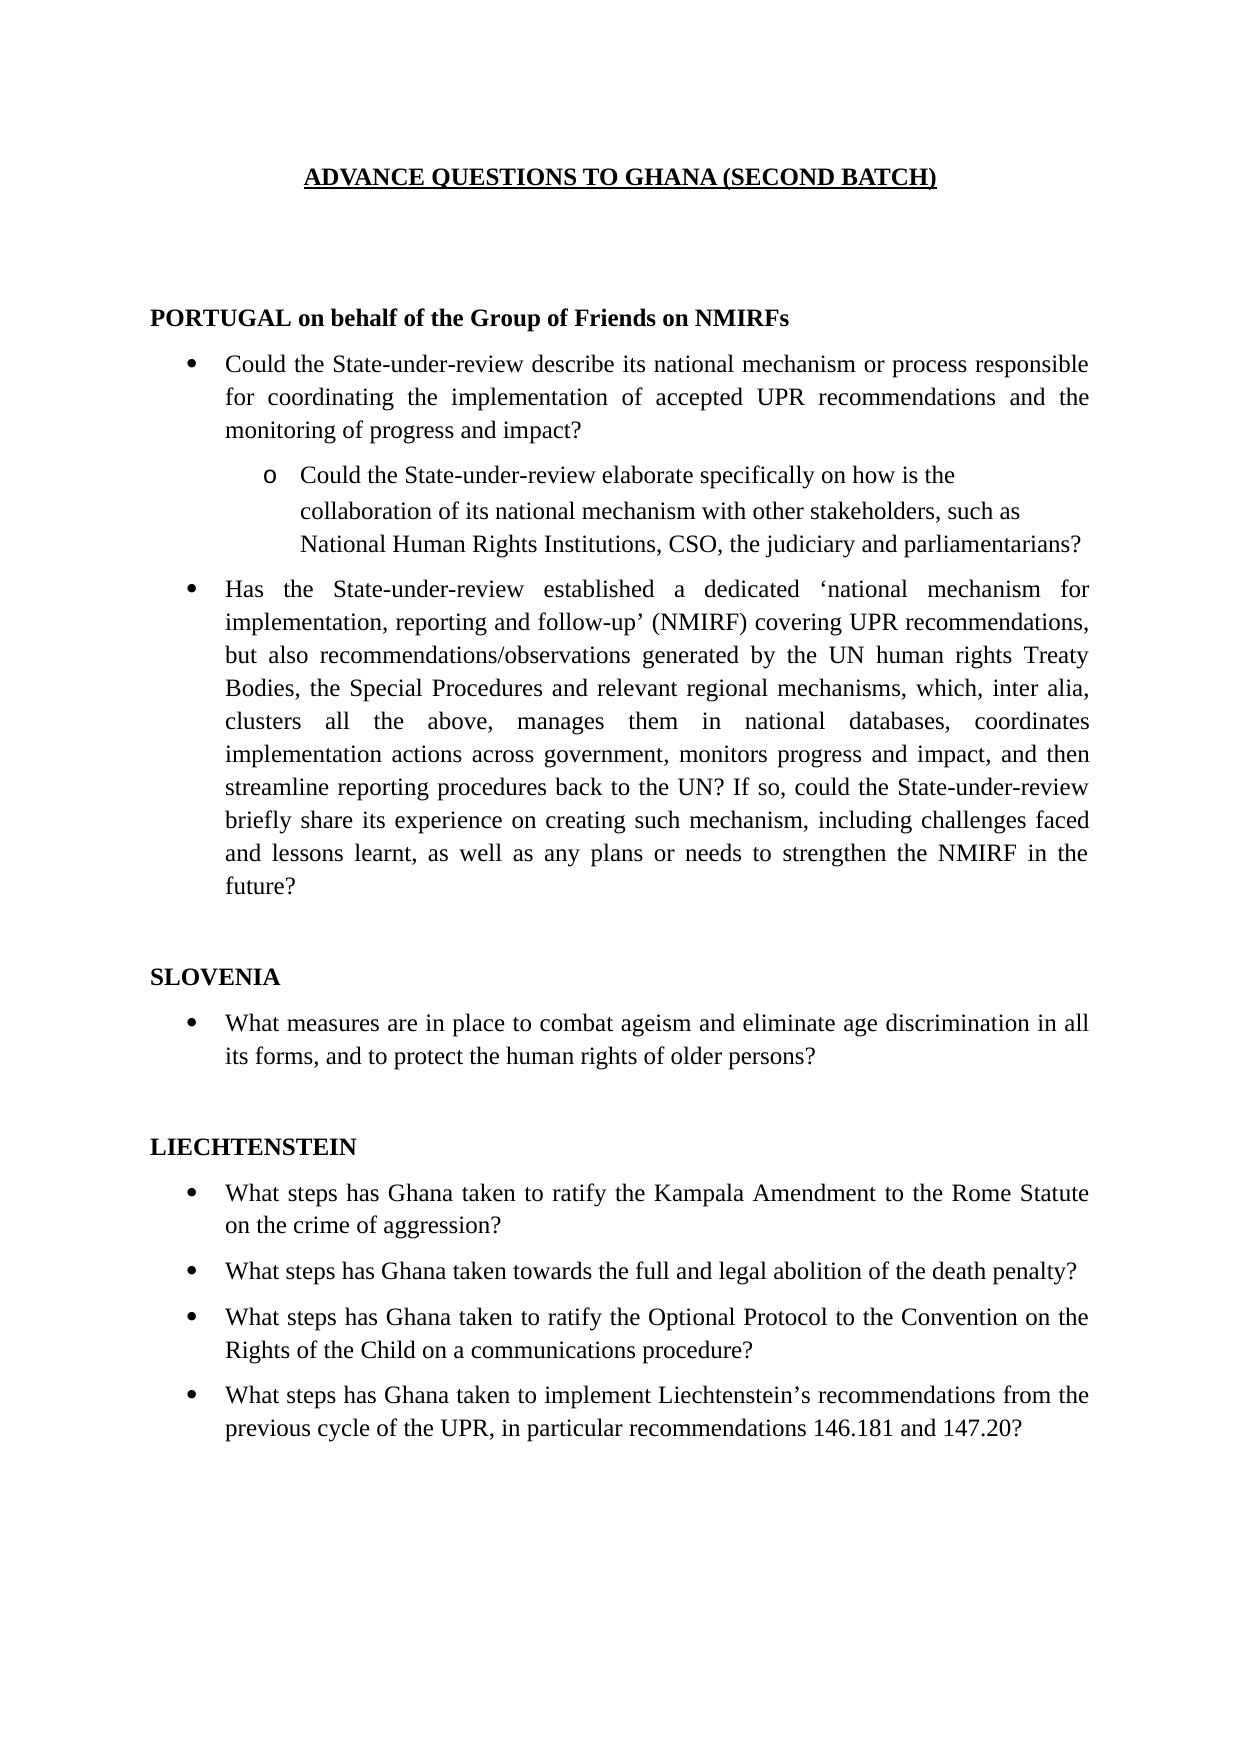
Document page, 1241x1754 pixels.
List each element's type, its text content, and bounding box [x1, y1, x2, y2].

text SLOVENIA [150, 962, 1090, 991]
list What measures are in place to combat ageism and eliminate age discrimination in all its forms, and to protect the human rights of older persons? [187, 1008, 1090, 1070]
text PORTUGAL on behalf of the Group of Friends on NMIRFs [150, 303, 1090, 332]
list Could the State-under-review elaborate specifically on how is the collaboration of its national mechanism with other stakeholders, such as National Human Rights Institutions, CSO, the judiciary and parliamentarians? [262, 461, 1090, 557]
text LIECHTENSTEIN [150, 1132, 1090, 1161]
text ADVANCE QUESTIONS TO GHANA (SECOND BATCH) [150, 162, 1090, 191]
list What steps has Ghana taken to ratify the Optional Protocol to the Convention on the Rights of the Child on a communications procedure? [187, 1302, 1090, 1363]
list Has the State-under-review established a dedicated ‘national mechanism for implementation, reporting and follow-up’ (NMIRF) covering UPR recommendations, but also recommendations/observations generated by the UN human rights Treaty Bodies, the Special Procedures and relevant regional mechanisms, which, inter alia, clusters all the above, manages them in national databases, coordinates implementation actions across government, monitors progress and impact, and then streamline reporting procedures back to the UN? If so, could the State-under-review briefly share its experience on creating such mechanism, including challenges faced and lessons learnt, as well as any plans or needs to strengthen the NMIRF in the future? [187, 574, 1090, 900]
list What steps has Ghana taken to ratify the Kampala Amendment to the Rome Statute on the crime of aggression? [187, 1178, 1090, 1239]
list Could the State-under-review describe its national mechanism or process responsible for coordinating the implementation of accepted UPR recommendations and the monitoring of progress and impact? [187, 349, 1090, 444]
list What steps has Ghana taken towards the full and legal abolition of the death penalty? [187, 1256, 1090, 1285]
list What steps has Ghana taken to implement Liechtenstein’s recommendations from the previous cycle of the UPR, in particular recommendations 146.181 and 147.20? [187, 1380, 1090, 1442]
